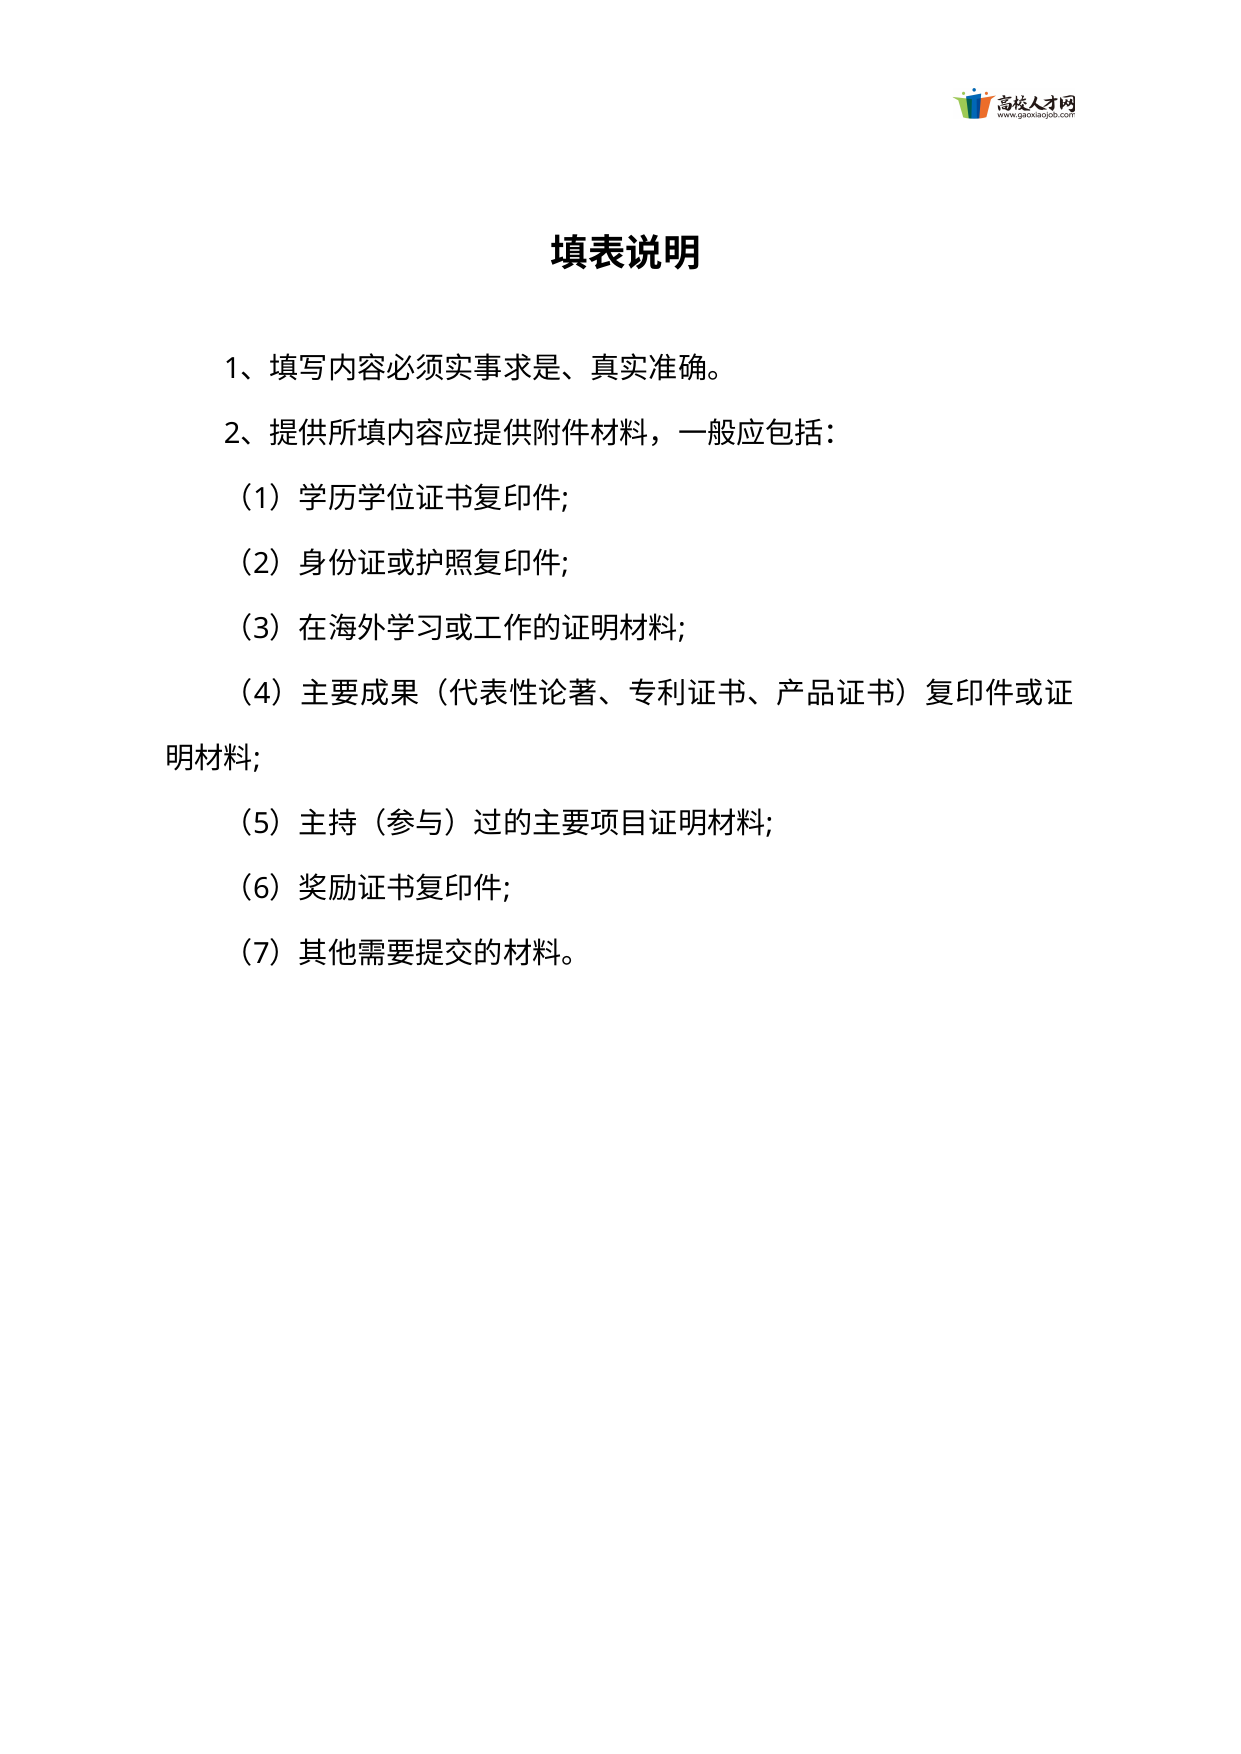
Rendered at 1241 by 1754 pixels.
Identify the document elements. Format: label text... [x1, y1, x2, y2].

text （1）学历学位证书复印件; [165, 464, 1075, 529]
text （6）奖励证书复印件; [165, 854, 1075, 919]
text （7）其他需要提交的材料。 [165, 919, 1075, 984]
text 1、填写内容必须实事求是、真实准确。 [165, 334, 1075, 399]
text （2）身份证或护照复印件; [165, 529, 1075, 594]
text （4）主要成果（代表性论著、专利证书、产品证书）复印件或证明材料; [165, 659, 1075, 789]
subtitle 填表说明 [176, 218, 1075, 283]
text 2、提供所填内容应提供附件材料，一般应包括： [165, 399, 1075, 464]
text （3）在海外学习或工作的证明材料; [165, 594, 1075, 659]
text （5）主持（参与）过的主要项目证明材料; [165, 789, 1075, 854]
